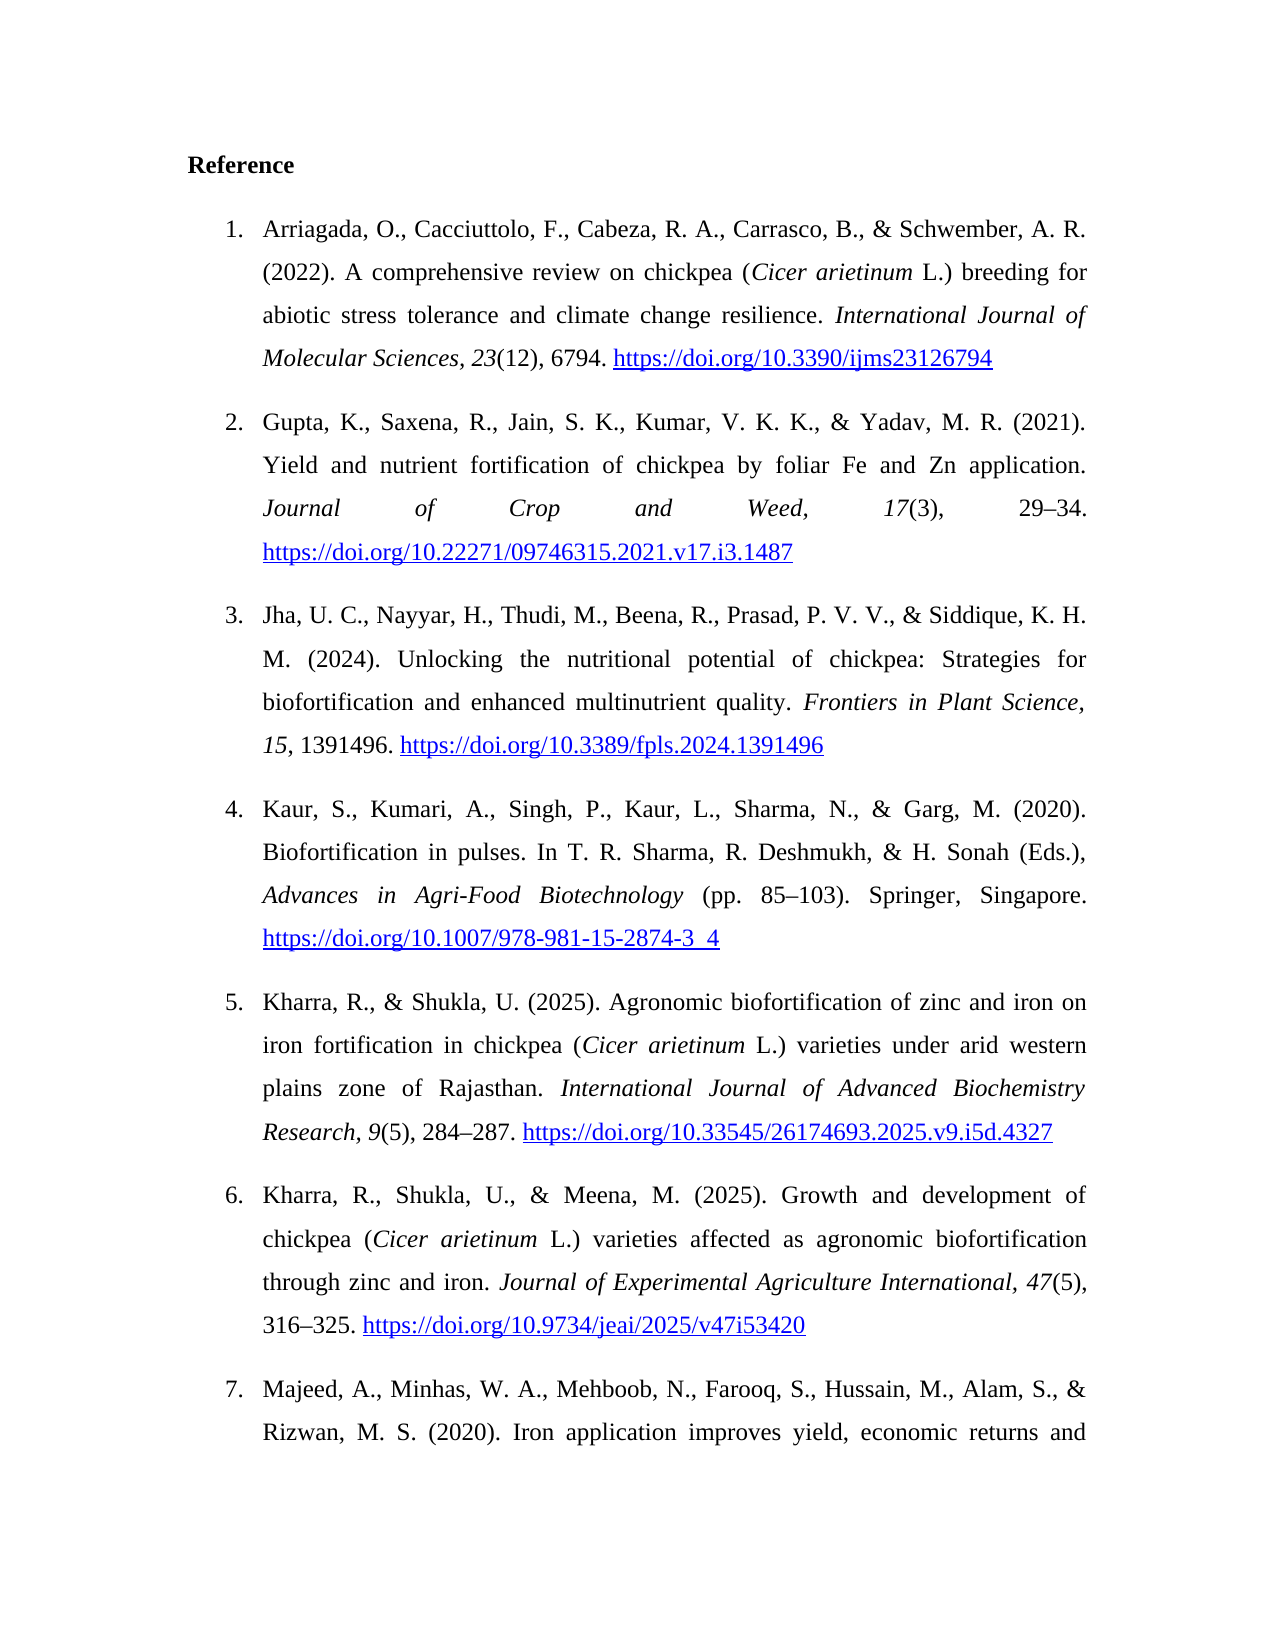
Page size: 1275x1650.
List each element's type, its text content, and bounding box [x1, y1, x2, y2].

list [225, 1374, 1087, 1446]
text Reference [187, 150, 1087, 179]
list Kharra, R., & Shukla, U. (2025). Agronomic biofortification of zinc and iron on iron fortification in chickpea (Cicer arietinum L.) varieties under arid western plains zone of Rajasthan. International Journal of Advanced Biochemistry Research, 9(5), 284–287. https://doi.org/10.33545/26174693.2025.v9.i5d.4327 [225, 987, 1087, 1145]
list Jha, U. C., Nayyar, H., Thudi, M., Beena, R., Prasad, P. V. V., & Siddique, K. H. M. (2024). Unlocking the nutritional potential of chickpea: Strategies for biofortification and enhanced multinutrient quality. Frontiers in Plant Science, 15, 1391496. https://doi.org/10.3389/fpls.2024.1391496 [225, 601, 1087, 759]
list Kaur, S., Kumari, A., Singh, P., Kaur, L., Sharma, N., & Garg, M. (2020). Biofortification in pulses. In T. R. Sharma, R. Deshmukh, & H. Sonah (Eds.), Advances in Agri-Food Biotechnology (pp. 85–103). Springer, Singapore. https://doi.org/10.1007/978-981-15-2874-3_4 [225, 794, 1087, 952]
list Arriagada, O., Cacciuttolo, F., Cabeza, R. A., Carrasco, B., & Schwember, A. R. (2022). A comprehensive review on chickpea (Cicer arietinum L.) breeding for abiotic stress tolerance and climate change resilience. International Journal of Molecular Sciences, 23(12), 6794. https://doi.org/10.3390/ijms23126794 [225, 214, 1087, 372]
list Gupta, K., Saxena, R., Jain, S. K., Kumar, V. K. K., & Yadav, M. R. (2021). Yield and nutrient fortification of chickpea by foliar Fe and Zn application. Journal of Crop and Weed, 17(3), 29–34. https://doi.org/10.22271/09746315.2021.v17.i3.1487 [225, 407, 1087, 565]
list Kharra, R., Shukla, U., & Meena, M. (2025). Growth and development of chickpea (Cicer arietinum L.) varieties affected as agronomic biofortification through zinc and iron. Journal of Experimental Agriculture International, 47(5), 316–325. https://doi.org/10.9734/jeai/2025/v47i53420 [225, 1181, 1087, 1339]
